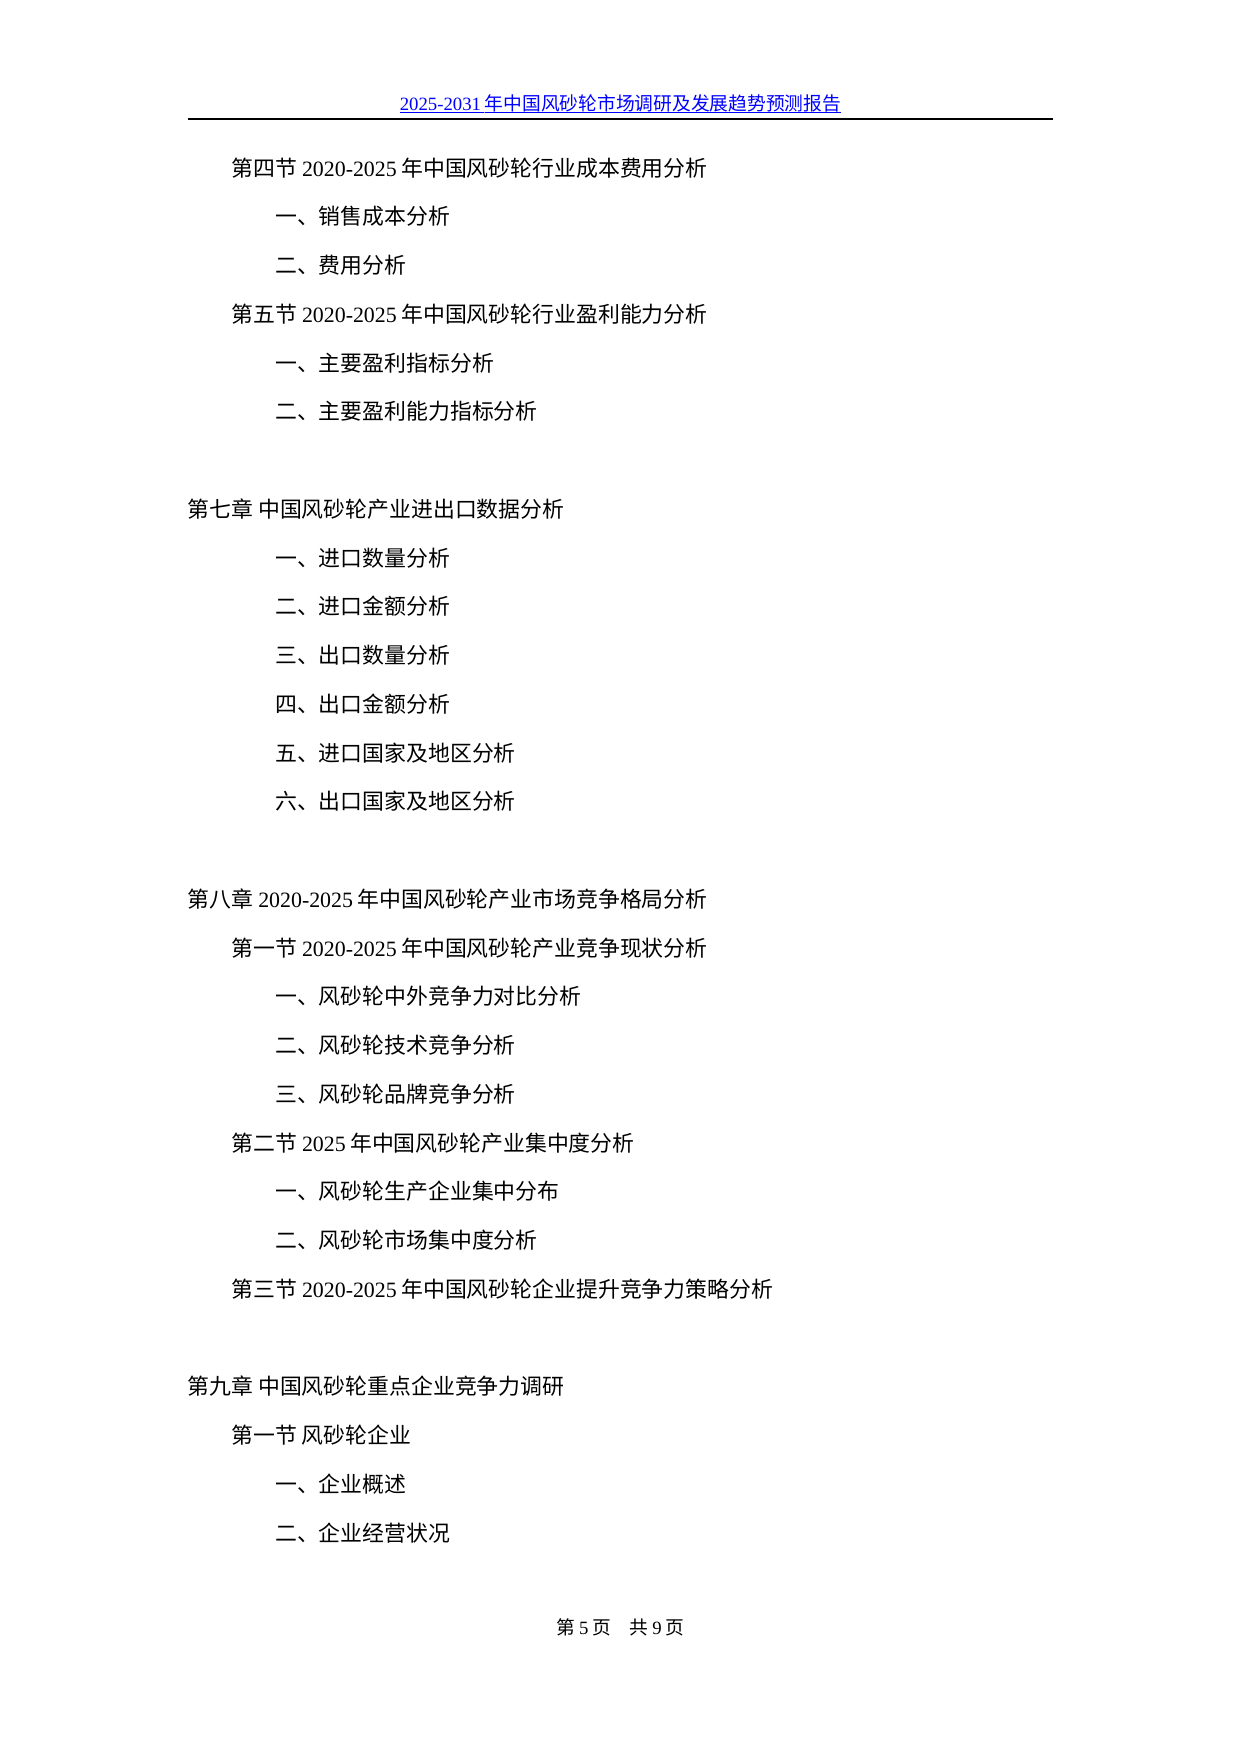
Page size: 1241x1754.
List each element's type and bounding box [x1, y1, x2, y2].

text [187, 150, 1053, 1548]
